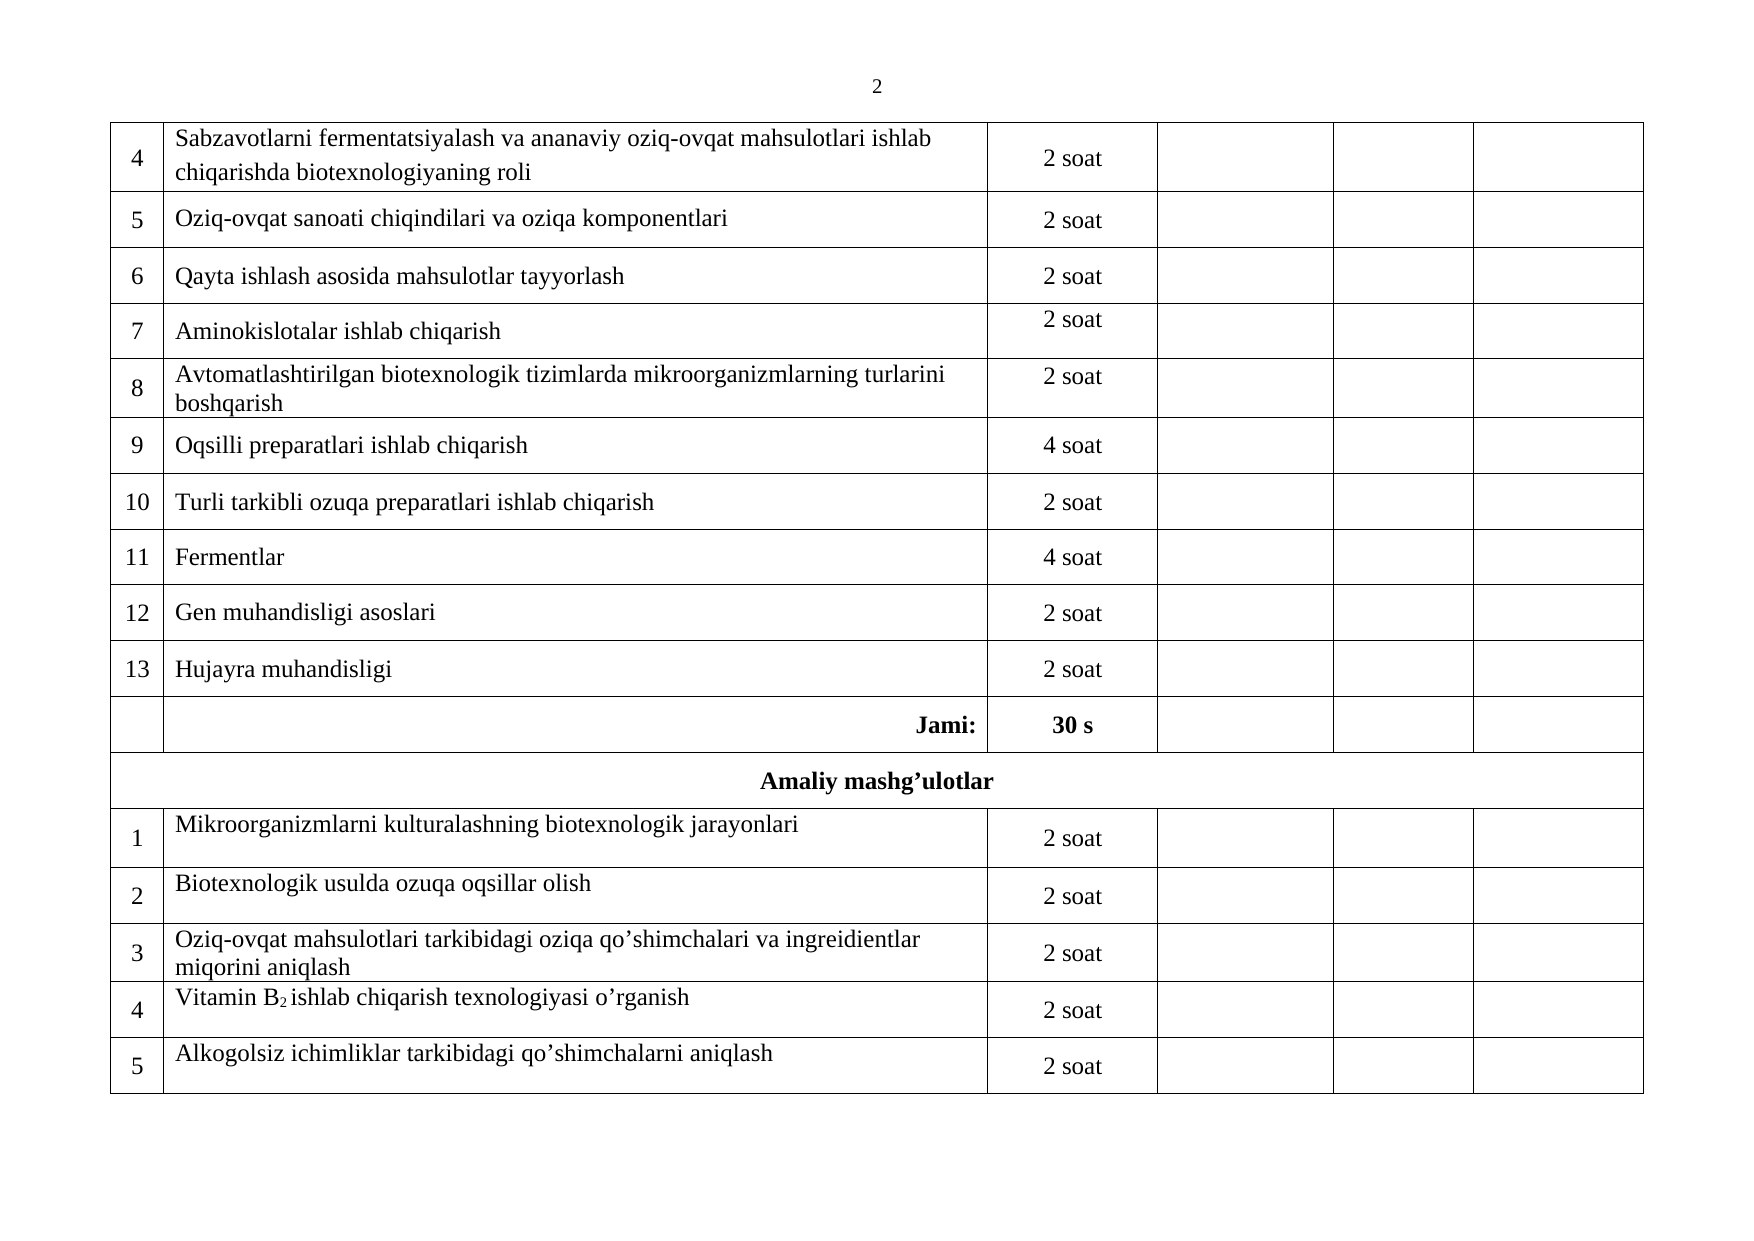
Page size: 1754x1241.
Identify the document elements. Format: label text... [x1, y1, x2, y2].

table_cell [1158, 585, 1333, 640]
table_cell [1474, 192, 1643, 247]
table_cell [1158, 982, 1333, 1037]
table_cell 2 soat [988, 359, 1157, 417]
table_cell [1158, 418, 1333, 472]
table_cell 2 soаt [988, 641, 1157, 696]
table_cell 1 [111, 809, 163, 867]
table_cell 8 [111, 359, 163, 417]
table_cell Qayta ishlash asosida mahsulotlar tayyorlash [164, 248, 987, 303]
table_cell Alkogolsiz ichimliklar tarkibidagi qo’shimchalarni aniqlash [164, 1038, 987, 1093]
table_cell [1474, 809, 1643, 867]
table_cell 4 soаt [988, 418, 1157, 472]
table_cell [1158, 809, 1333, 867]
table_cell [1158, 359, 1333, 417]
table_cell [1474, 585, 1643, 640]
table_cell [1474, 304, 1643, 358]
table_cell [1158, 248, 1333, 303]
table_cell [1158, 697, 1333, 752]
table_cell [1474, 697, 1643, 752]
table_cell 30 s [988, 697, 1157, 752]
table_cell Fermentlar [164, 530, 987, 584]
table_cell 13 [111, 641, 163, 696]
table_cell [1158, 123, 1333, 191]
table_cell [1474, 530, 1643, 584]
table_cell Avtomatlashtirilgan biotexnologik tizimlarda mikroorganizmlarning turlarini boshqarish [164, 359, 987, 417]
table_cell 2 soаt [988, 585, 1157, 640]
table_cell [1334, 418, 1473, 472]
table_cell Biotexnologik usulda ozuqa oqsillar olish [164, 868, 987, 923]
table_cell [1474, 474, 1643, 528]
table_cell [1334, 304, 1473, 358]
table_cell [1158, 192, 1333, 247]
table_cell 5 [111, 192, 163, 247]
table_cell Turli tarkibli ozuqa preparatlari ishlab chiqarish [164, 474, 987, 528]
table_cell 2 [111, 868, 163, 923]
table_cell [1474, 123, 1643, 191]
table_cell 2 soаt [988, 474, 1157, 528]
table_cell Jami: [164, 697, 987, 752]
table_cell 2 soаt [988, 304, 1157, 358]
table_cell [1474, 418, 1643, 472]
table_cell [1474, 924, 1643, 981]
table_cell Mikroorganizmlarni kulturalashning biotexnologik jarayonlari [164, 809, 987, 867]
table_cell [1474, 641, 1643, 696]
table_cell Oziq-ovqat sanoati chiqindilari va oziqa komponentlari [164, 192, 987, 247]
table_cell [1158, 474, 1333, 528]
table_cell Gen muhandisligi asoslari [164, 585, 987, 640]
table_cell [1334, 982, 1473, 1037]
table_cell [1158, 868, 1333, 923]
table_cell 4 [111, 982, 163, 1037]
table_cell 2 soаt [988, 809, 1157, 867]
table_cell [1334, 868, 1473, 923]
table_cell 9 [111, 418, 163, 472]
table_cell Oziq-ovqat mahsulotlari tarkibidagi oziqa qo’shimchalari va ingreidientlar miqorini aniqlash [164, 924, 987, 981]
table_cell [1334, 359, 1473, 417]
table_cell [1474, 359, 1643, 417]
table_cell [1334, 530, 1473, 584]
table_cell [1334, 123, 1473, 191]
table_cell [1334, 192, 1473, 247]
table_cell 2 soаt [988, 248, 1157, 303]
table_cell [1474, 1038, 1643, 1093]
table_cell [111, 697, 163, 752]
table_cell Vitamin B2 ishlab chiqarish texnologiyasi o’rganish [164, 982, 987, 1037]
table_cell [1158, 1038, 1333, 1093]
table_cell [1334, 585, 1473, 640]
table_cell [1334, 1038, 1473, 1093]
table_cell Sabzavotlarni fermentatsiyalash va ananaviy oziq-ovqat mahsulotlari ishlab chiqarishda biotexnologiyaning roli [164, 123, 987, 191]
table_cell [1158, 641, 1333, 696]
table_cell 7 [111, 304, 163, 358]
table_cell [1334, 641, 1473, 696]
table_cell [1334, 809, 1473, 867]
table_cell Hujayra muhandisligi [164, 641, 987, 696]
table_cell Aminokislotalar ishlab chiqarish [164, 304, 987, 358]
table_cell 2 soаt [988, 192, 1157, 247]
table_cell [1158, 924, 1333, 981]
table_cell [1334, 924, 1473, 981]
table_cell [1334, 474, 1473, 528]
table_cell [1474, 248, 1643, 303]
table_cell 3 [111, 924, 163, 981]
table_cell 4 soаt [988, 530, 1157, 584]
table_cell [1474, 982, 1643, 1037]
table_cell Amaliy mashg’ulotlar [111, 753, 1643, 808]
table_cell 5 [111, 1038, 163, 1093]
table_cell 4 [111, 123, 163, 191]
table_cell 11 [111, 530, 163, 584]
table_cell [1474, 868, 1643, 923]
table_cell [1158, 530, 1333, 584]
table_cell [1158, 304, 1333, 358]
table_cell 2 soаt [988, 868, 1157, 923]
table_cell 2 soаt [988, 123, 1157, 191]
table_cell 2 soаt [988, 1038, 1157, 1093]
table_cell 12 [111, 585, 163, 640]
table_cell [1334, 697, 1473, 752]
table_cell 2 soаt [988, 982, 1157, 1037]
table_cell [1334, 248, 1473, 303]
table_cell Oqsilli preparatlari ishlab chiqarish [164, 418, 987, 472]
table_cell 2 soаt [988, 924, 1157, 981]
table_cell 10 [111, 474, 163, 528]
table_cell 6 [111, 248, 163, 303]
